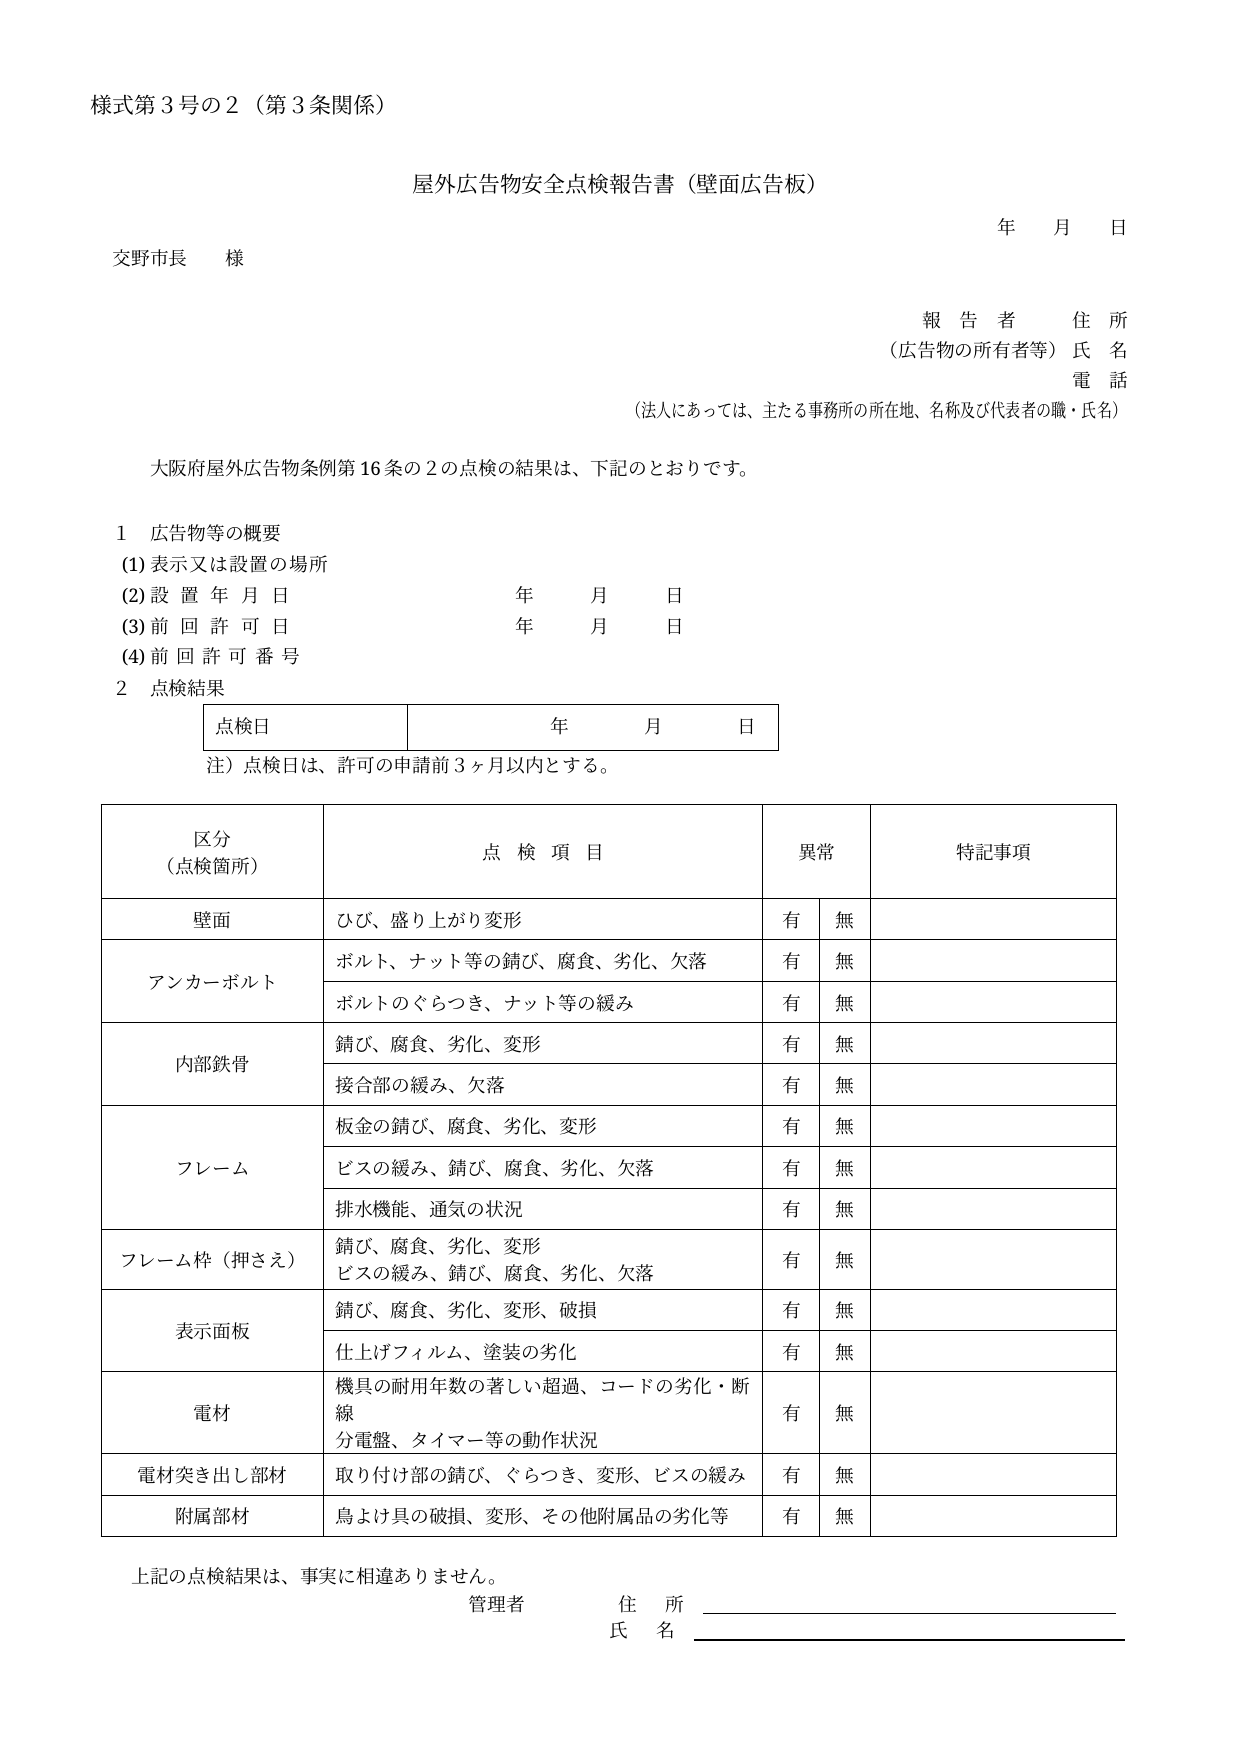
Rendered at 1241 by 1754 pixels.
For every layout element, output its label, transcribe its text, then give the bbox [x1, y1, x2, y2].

table_cell 有 [763, 1230, 819, 1288]
text 氏 名 [112, 1616, 1128, 1643]
table_cell 板金の錆び、腐食、劣化、変形 [324, 1106, 762, 1146]
table_cell 表示面板 [102, 1290, 323, 1371]
table_header 区分 （点検箇所） [102, 805, 323, 898]
table_cell 有 [763, 1147, 819, 1187]
text 上記の点検結果は、事実に相違ありません。 [112, 1562, 1128, 1589]
table_cell [871, 1496, 1116, 1536]
table_cell 無 [820, 1106, 870, 1146]
table_cell 無 [820, 1230, 870, 1288]
text (3) 前回許可日 年 月 日 [112, 611, 1128, 638]
text 電 話 [112, 364, 1128, 394]
table_cell [871, 1023, 1116, 1063]
table_cell ひび、盛り上がり変形 [324, 899, 762, 939]
table_cell [871, 982, 1116, 1022]
text 屋外広告物安全点検報告書（壁面広告板） [112, 152, 1128, 213]
table_cell 無 [820, 1331, 870, 1371]
text 年 月 日 [112, 213, 1128, 240]
table_cell 内部鉄骨 [102, 1023, 323, 1105]
table_cell 有 [763, 899, 819, 939]
table_cell 錆び、腐食、劣化、変形、破損 [324, 1290, 762, 1330]
table_cell [871, 1106, 1116, 1146]
table_cell [871, 1064, 1116, 1105]
table_cell 有 [763, 1331, 819, 1371]
table_cell [871, 940, 1116, 981]
text 報 告 者 住 所 [112, 304, 1128, 334]
table_cell 有 [763, 1106, 819, 1146]
table_cell [871, 899, 1116, 939]
table_cell [871, 1454, 1116, 1494]
table_cell 無 [820, 1290, 870, 1330]
table_cell [871, 1230, 1116, 1288]
text (4) 前回許可番号 [112, 642, 1128, 669]
table_cell 無 [820, 899, 870, 939]
table_cell [871, 1189, 1116, 1229]
table_cell 電材突き出し部材 [102, 1454, 323, 1494]
table_cell 取り付け部の錆び、ぐらつき、変形、ビスの緩み [324, 1454, 762, 1494]
table_header 点検項目 [324, 805, 762, 898]
table_cell 無 [820, 1372, 870, 1453]
table_cell ボルト、ナット等の錆び、腐食、劣化、欠落 [324, 940, 762, 981]
table_header 点検日 [204, 705, 407, 749]
table_cell 有 [763, 1290, 819, 1330]
table_cell 有 [763, 1189, 819, 1229]
table_cell ボルトのぐらつき、ナット等の緩み [324, 982, 762, 1022]
table_cell [871, 1372, 1116, 1453]
table_cell 無 [820, 1189, 870, 1229]
table_cell 電材 [102, 1372, 323, 1453]
text ２ 点検結果 [112, 673, 1128, 700]
table_cell 附属部材 [102, 1496, 323, 1536]
table_cell 無 [820, 940, 870, 981]
text (2) 設置年月日 年 月 日 [112, 581, 1128, 607]
table_cell 有 [763, 1372, 819, 1453]
table_header 年 月 日 [408, 705, 778, 749]
table_cell 有 [763, 1454, 819, 1494]
table_cell 無 [820, 1454, 870, 1494]
text （法人にあっては、主たる事務所の所在地、名称及び代表者の職・氏名） [112, 394, 1128, 425]
table_cell ビスの緩み、錆び、腐食、劣化、欠落 [324, 1147, 762, 1187]
table_header 異常 [763, 805, 870, 898]
table_cell 錆び、腐食、劣化、変形 ビスの緩み、錆び、腐食、劣化、欠落 [324, 1230, 762, 1288]
text 管理者 住 所 [112, 1589, 1128, 1616]
text (1) 表示又は設置の場所 [112, 549, 1128, 577]
table_cell フレーム枠（押さえ） [102, 1230, 323, 1288]
table_cell 有 [763, 1496, 819, 1536]
table_cell [871, 1147, 1116, 1187]
text １ 広告物等の概要 [112, 519, 1128, 546]
table_cell 有 [763, 940, 819, 981]
text 大阪府屋外広告物条例第16条の２の点検の結果は、下記のとおりです。 [112, 454, 1128, 481]
table_cell 鳥よけ具の破損、変形、その他附属品の劣化等 [324, 1496, 762, 1536]
table_cell 排水機能、通気の状況 [324, 1189, 762, 1229]
table_cell [871, 1331, 1116, 1371]
table_cell アンカーボルト [102, 940, 323, 1022]
text 交野市長 様 [112, 244, 1128, 271]
table_cell 有 [763, 1064, 819, 1105]
table_cell 接合部の緩み、欠落 [324, 1064, 762, 1105]
table_cell 無 [820, 1147, 870, 1187]
table_cell 壁面 [102, 899, 323, 939]
table_cell 機具の耐用年数の著しい超過、コードの劣化・断線 分電盤、タイマー等の動作状況 [324, 1372, 762, 1453]
text 注）点検日は、許可の申請前３ヶ月以内とする。 [112, 751, 1084, 777]
table_cell 有 [763, 982, 819, 1022]
table_cell 有 [763, 1023, 819, 1063]
table_header 特記事項 [871, 805, 1116, 898]
table_cell [871, 1290, 1116, 1330]
text （広告物の所有者等） 氏 名 [112, 334, 1128, 364]
table_cell 無 [820, 1064, 870, 1105]
table_cell 無 [820, 1023, 870, 1063]
table_cell 錆び、腐食、劣化、変形 [324, 1023, 762, 1063]
table_cell 無 [820, 1496, 870, 1536]
table_cell 無 [820, 982, 870, 1022]
table_cell 仕上げフィルム、塗装の劣化 [324, 1331, 762, 1371]
table_cell フレーム [102, 1106, 323, 1229]
